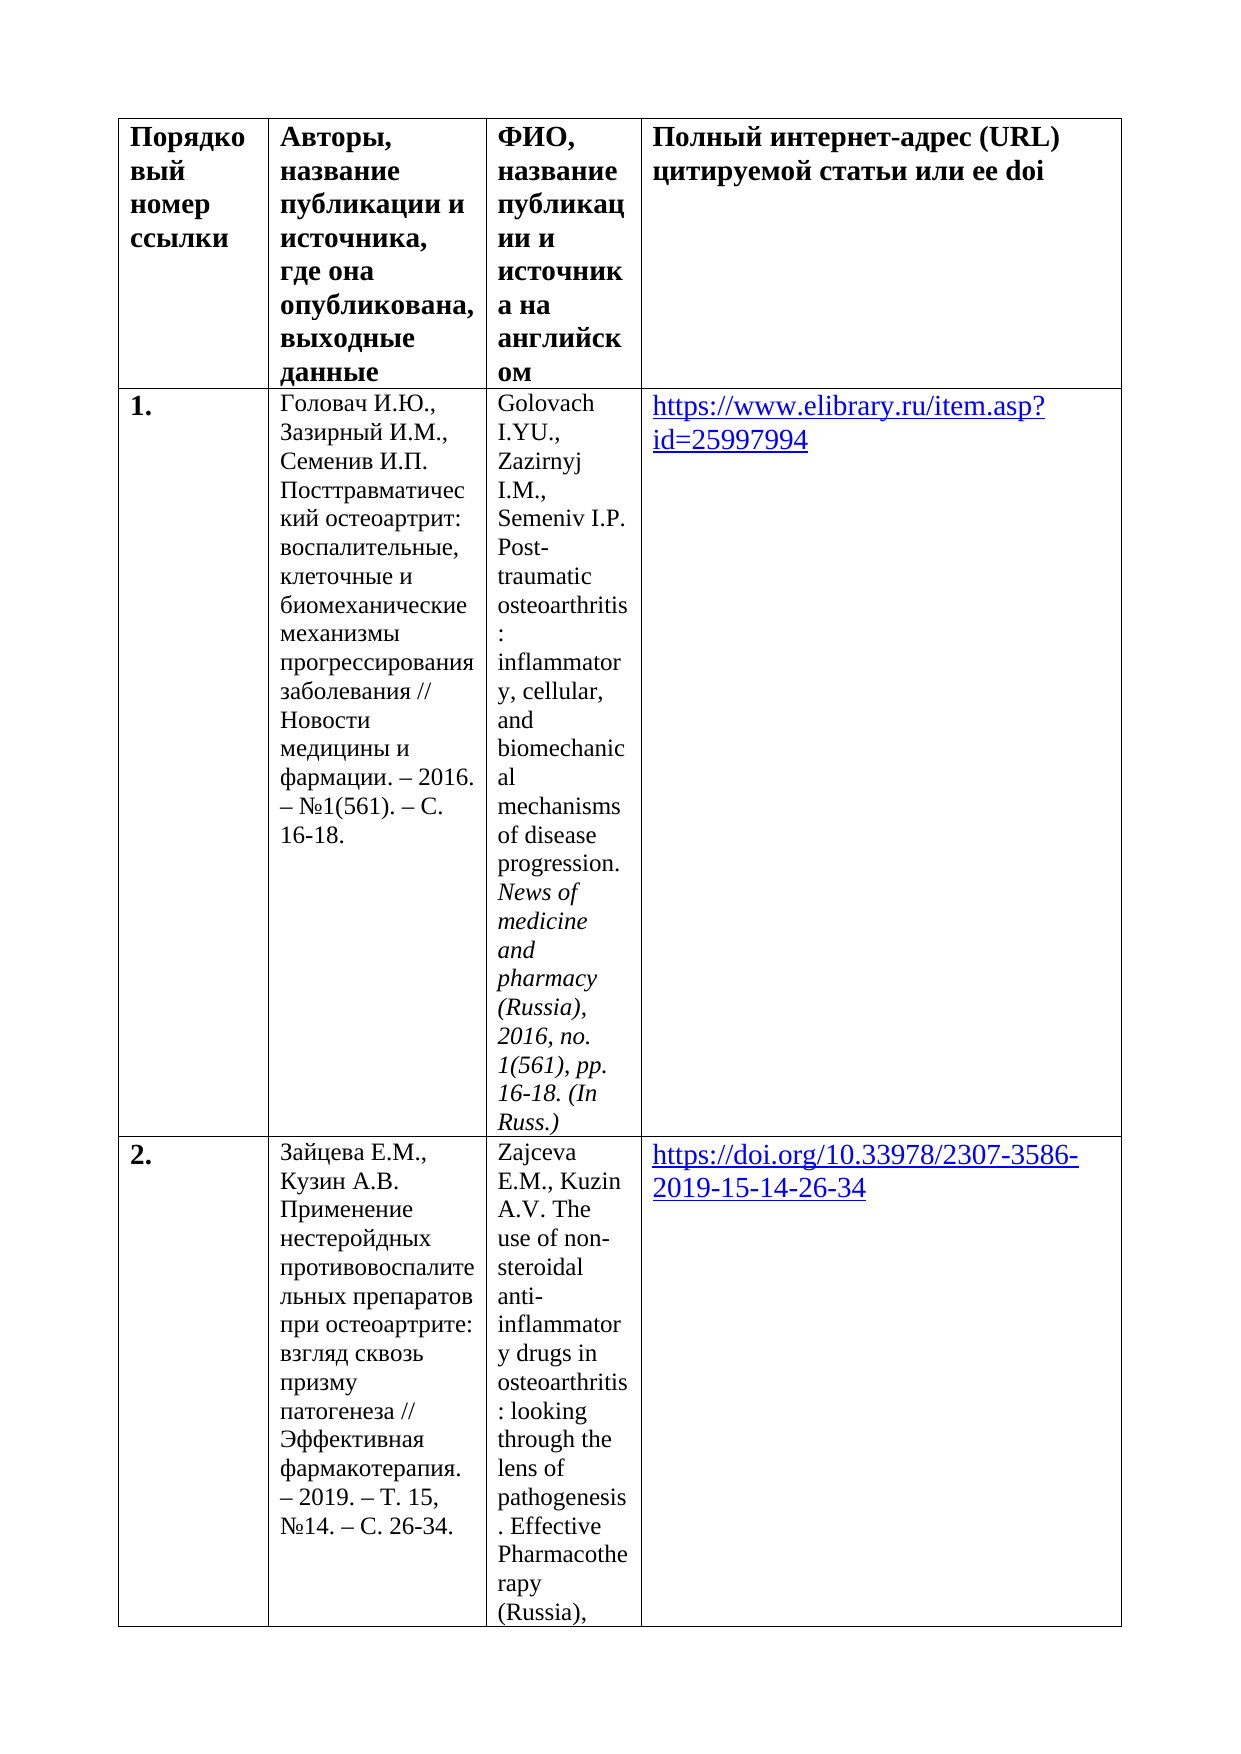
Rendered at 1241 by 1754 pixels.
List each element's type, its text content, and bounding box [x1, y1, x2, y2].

table_header ФИО, название публикации и источника на английском [487, 119, 641, 387]
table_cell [269, 1137, 486, 1626]
table_header Порядковый номер ссылки [119, 119, 268, 387]
table_header Полный интернет-адрес (URL) цитируемой статьи или ее doi [642, 119, 1121, 387]
table_cell Golovach I.YU., Zazirnyj I.M., Semeniv I.P. Post-traumatic osteoarthritis: inflammatory, cellular, and biomechanical mechanisms of disease progression. News of medicine and pharmacy (Russia), 2016, no. 1(561), pp. 16-18. (In Russ.) [487, 389, 641, 1136]
table_cell 1. [119, 389, 268, 1136]
table_cell Головач И.Ю., Зазирный И.М., Семенив И.П. Посттравматический остеоартрит: воспалительные, клеточные и биомеханические механизмы прогрессирования заболевания // Новости медицины и фармации. – 2016. – №1(561). – С. 16-18. [269, 389, 486, 1136]
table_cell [642, 1137, 1121, 1626]
table_cell https://www.elibrary.ru/item.asp?id=25997994 [642, 389, 1121, 1136]
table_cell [487, 1137, 641, 1626]
table_header Авторы, название публикации и источника, где она опубликована, выходные данные [374, 119, 486, 387]
table_cell 2. [119, 1137, 268, 1626]
